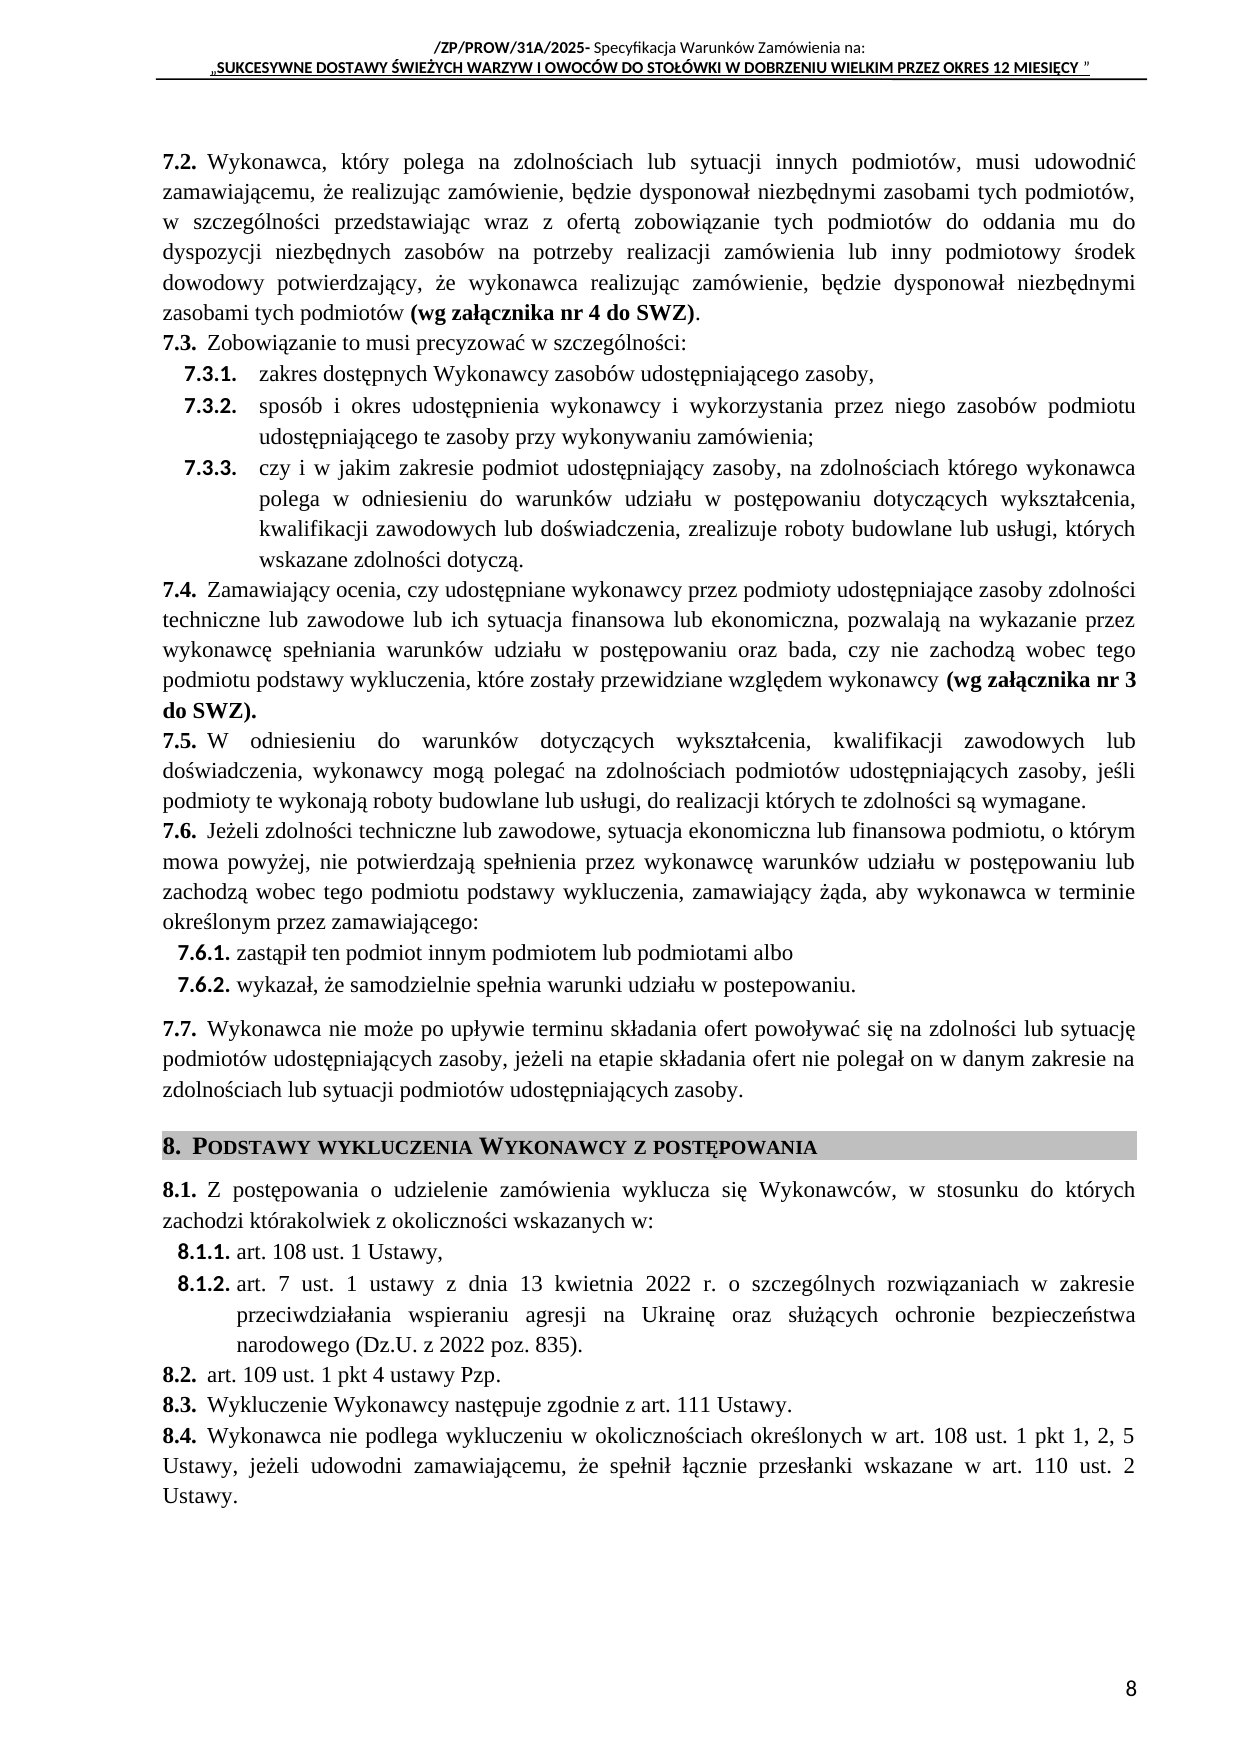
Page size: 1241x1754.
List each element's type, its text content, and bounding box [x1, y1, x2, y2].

list czy i w jakim zakresie podmiot udostępniający zasoby, na zdolnościach którego wykonawca polega w odniesieniu do warunków udziału w postępowaniu dotyczących wykształcenia, kwalifikacji zawodowych lub doświadczenia, zrealizuje roboty budowlane lub usługi, których wskazane zdolności dotyczą. [184, 453, 1137, 572]
list art. 7 ust. 1 ustawy z dnia 13 kwietnia 2022 r. o szczególnych rozwiązaniach w zakresie przeciwdziałania wspieraniu agresji na Ukrainę oraz służących ochronie bezpieczeństwa narodowego (Dz.U. z 2022 poz. 835). [177, 1269, 1137, 1357]
list Z postępowania o udzielenie zamówienia wyklucza się Wykonawców, w stosunku do których zachodzi którakolwiek z okoliczności wskazanych w: [162, 1176, 1137, 1233]
list art. 109 ust. 1 pkt 4 ustawy Pzp. [162, 1361, 1137, 1388]
list sposób i okres udostępnienia wykonawcy i wykorzystania przez niego zasobów podmiotu udostępniającego te zasoby przy wykonywaniu zamówienia; [184, 391, 1137, 449]
list zastąpił ten podmiot innym podmiotem lub podmiotami albo [177, 938, 1137, 966]
list art. 108 ust. 1 Ustawy, [177, 1237, 1137, 1265]
text Podstawy wykluczenia Wykonawcy z postępowania [162, 1131, 1137, 1160]
list Wykluczenie Wykonawcy następuje zgodnie z art. 111 Ustawy. [162, 1392, 1137, 1418]
list wykazał, że samodzielnie spełnia warunki udziału w postepowaniu. [177, 971, 1137, 999]
list W odniesieniu do warunków dotyczących wykształcenia, kwalifikacji zawodowych lub doświadczenia, wykonawcy mogą polegać na zdolnościach podmiotów udostępniających zasoby, jeśli podmioty te wykonają roboty budowlane lub usługi, do realizacji których te zdolności są wymagane. [162, 727, 1137, 814]
list Jeżeli zdolności techniczne lub zawodowe, sytuacja ekonomiczna lub finansowa podmiotu, o którym mowa powyżej, nie potwierdzają spełnienia przez wykonawcę warunków udziału w postępowaniu lub zachodzą wobec tego podmiotu podstawy wykluczenia, zamawiający żąda, aby wykonawca w terminie określonym przez zamawiającego: [162, 818, 1137, 934]
list Zobowiązanie to musi precyzować w szczególności: [162, 329, 1137, 355]
list Wykonawca, który polega na zdolnościach lub sytuacji innych podmiotów, musi udowodnić zamawiającemu, że realizując zamówienie, będzie dysponował niezbędnymi zasobami tych podmiotów, w szczególności przedstawiając wraz z ofertą zobowiązanie tych podmiotów do oddania mu do dyspozycji niezbędnych zasobów na potrzeby realizacji zamówienia lub inny podmiotowy środek dowodowy potwierdzający, że wykonawca realizując zamówienie, będzie dysponował niezbędnymi zasobami tych podmiotów (wg załącznika nr 4 do SWZ). [162, 148, 1137, 325]
list Wykonawca nie może po upływie terminu składania ofert powoływać się na zdolności lub sytuację podmiotów udostępniających zasoby, jeżeli na etapie składania ofert nie polegał on w danym zakresie na zdolnościach lub sytuacji podmiotów udostępniających zasoby. [162, 1015, 1137, 1102]
list Wykonawca nie podlega wykluczeniu w okolicznościach określonych w art. 108 ust. 1 pkt 1, 2, 5 Ustawy, jeżeli udowodni zamawiającemu, że spełnił łącznie przesłanki wskazane w art. 110 ust. 2 Ustawy. [162, 1422, 1137, 1508]
list Zamawiający ocenia, czy udostępniane wykonawcy przez podmioty udostępniające zasoby zdolności techniczne lub zawodowe lub ich sytuacja finansowa lub ekonomiczna, pozwalają na wykazanie przez wykonawcę spełniania warunków udziału w postępowaniu oraz bada, czy nie zachodzą wobec tego podmiotu podstawy wykluczenia, które zostały przewidziane względem wykonawcy (wg załącznika nr 3 do SWZ). [162, 576, 1137, 723]
list zakres dostępnych Wykonawcy zasobów udostępniającego zasoby, [184, 359, 1137, 387]
